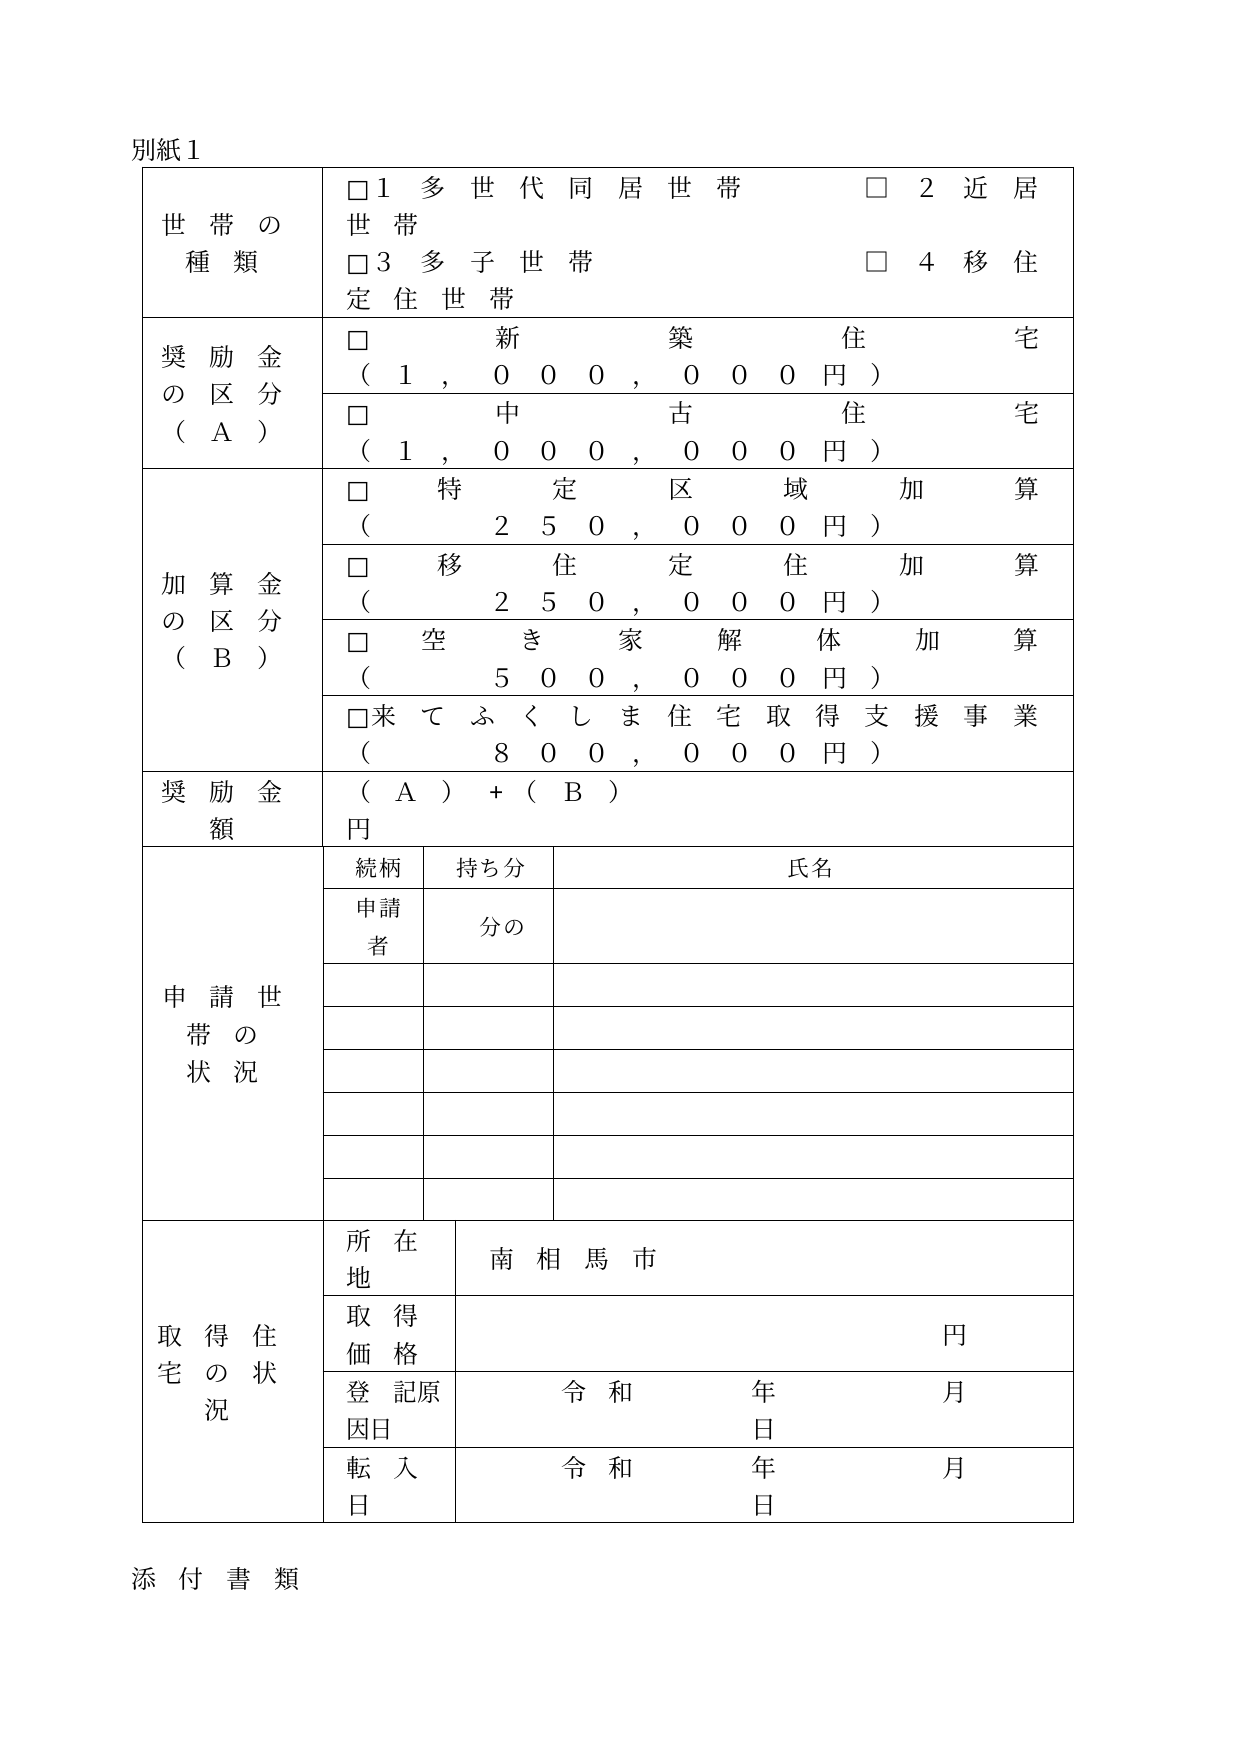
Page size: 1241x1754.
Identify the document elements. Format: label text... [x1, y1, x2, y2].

table_cell 申請者 [324, 889, 423, 963]
table_cell [424, 964, 553, 1006]
table_cell [324, 1007, 423, 1049]
text 添付書類 [131, 1559, 1109, 1596]
table_cell 取得価格 [324, 1296, 455, 1371]
table_cell 奨励金の区分（Ａ） [143, 318, 322, 468]
table_cell 続柄 [324, 847, 423, 888]
table_cell □移住定住加算 （ ２５０，０００円） [323, 545, 1073, 619]
table_cell 所在地 [324, 1221, 455, 1295]
table_cell [554, 1093, 1073, 1135]
table_cell [424, 1179, 553, 1220]
table_header 世帯の種類 [143, 168, 322, 317]
table_cell 転入日 [324, 1448, 455, 1522]
table_cell 令和 年 月 日 [456, 1372, 1073, 1447]
table_cell 分の [424, 889, 553, 963]
table_cell □新築住宅 （１，０００，０００円） [323, 318, 1073, 392]
table_cell 申請世帯の 状況 [143, 847, 323, 1220]
table_cell [324, 964, 423, 1006]
table_cell [424, 1007, 553, 1049]
table_cell [324, 1050, 423, 1092]
table_cell 円 [456, 1296, 1073, 1371]
table_cell 氏名 [554, 847, 1073, 888]
table_cell [424, 1136, 553, 1178]
table_cell □来てふくしま住宅取得支援事業（ ８００，０００円） [323, 696, 1073, 771]
table_cell □特定区域加算 （ ２５０，０００円） [323, 469, 1073, 544]
table_cell 持ち分 [424, 847, 553, 888]
table_cell [424, 1050, 553, 1092]
table_cell 加算金の区分（Ｂ） [143, 469, 322, 771]
table_cell 奨励金額 [143, 772, 322, 846]
text 別紙１ [131, 131, 1109, 167]
table_cell [324, 1136, 423, 1178]
table_cell [554, 889, 1073, 963]
table_cell [424, 1093, 553, 1135]
table_header □１多世代同居世帯 □２近居世帯 □３多子世帯 □４移住定住世帯 [323, 168, 1073, 317]
table_cell 南相馬市 [456, 1221, 1073, 1295]
table_cell 令和 年 月 日 [456, 1448, 1073, 1522]
table_cell [554, 1050, 1073, 1092]
table_cell 取得住宅の状況 [143, 1221, 323, 1522]
table_cell [324, 1093, 423, 1135]
table_cell [554, 1179, 1073, 1220]
table_cell □空き家解体加算 （ ５００，０００円） [323, 620, 1073, 695]
table_cell [554, 1007, 1073, 1049]
table_cell □中古住宅 （１，０００，０００円） [323, 394, 1073, 468]
table_cell （Ａ）+（Ｂ） 円 [323, 772, 1073, 846]
table_cell [554, 964, 1073, 1006]
table_cell [554, 1136, 1073, 1178]
table_cell [324, 1179, 423, 1220]
table_cell 登記原因日 [324, 1372, 455, 1447]
